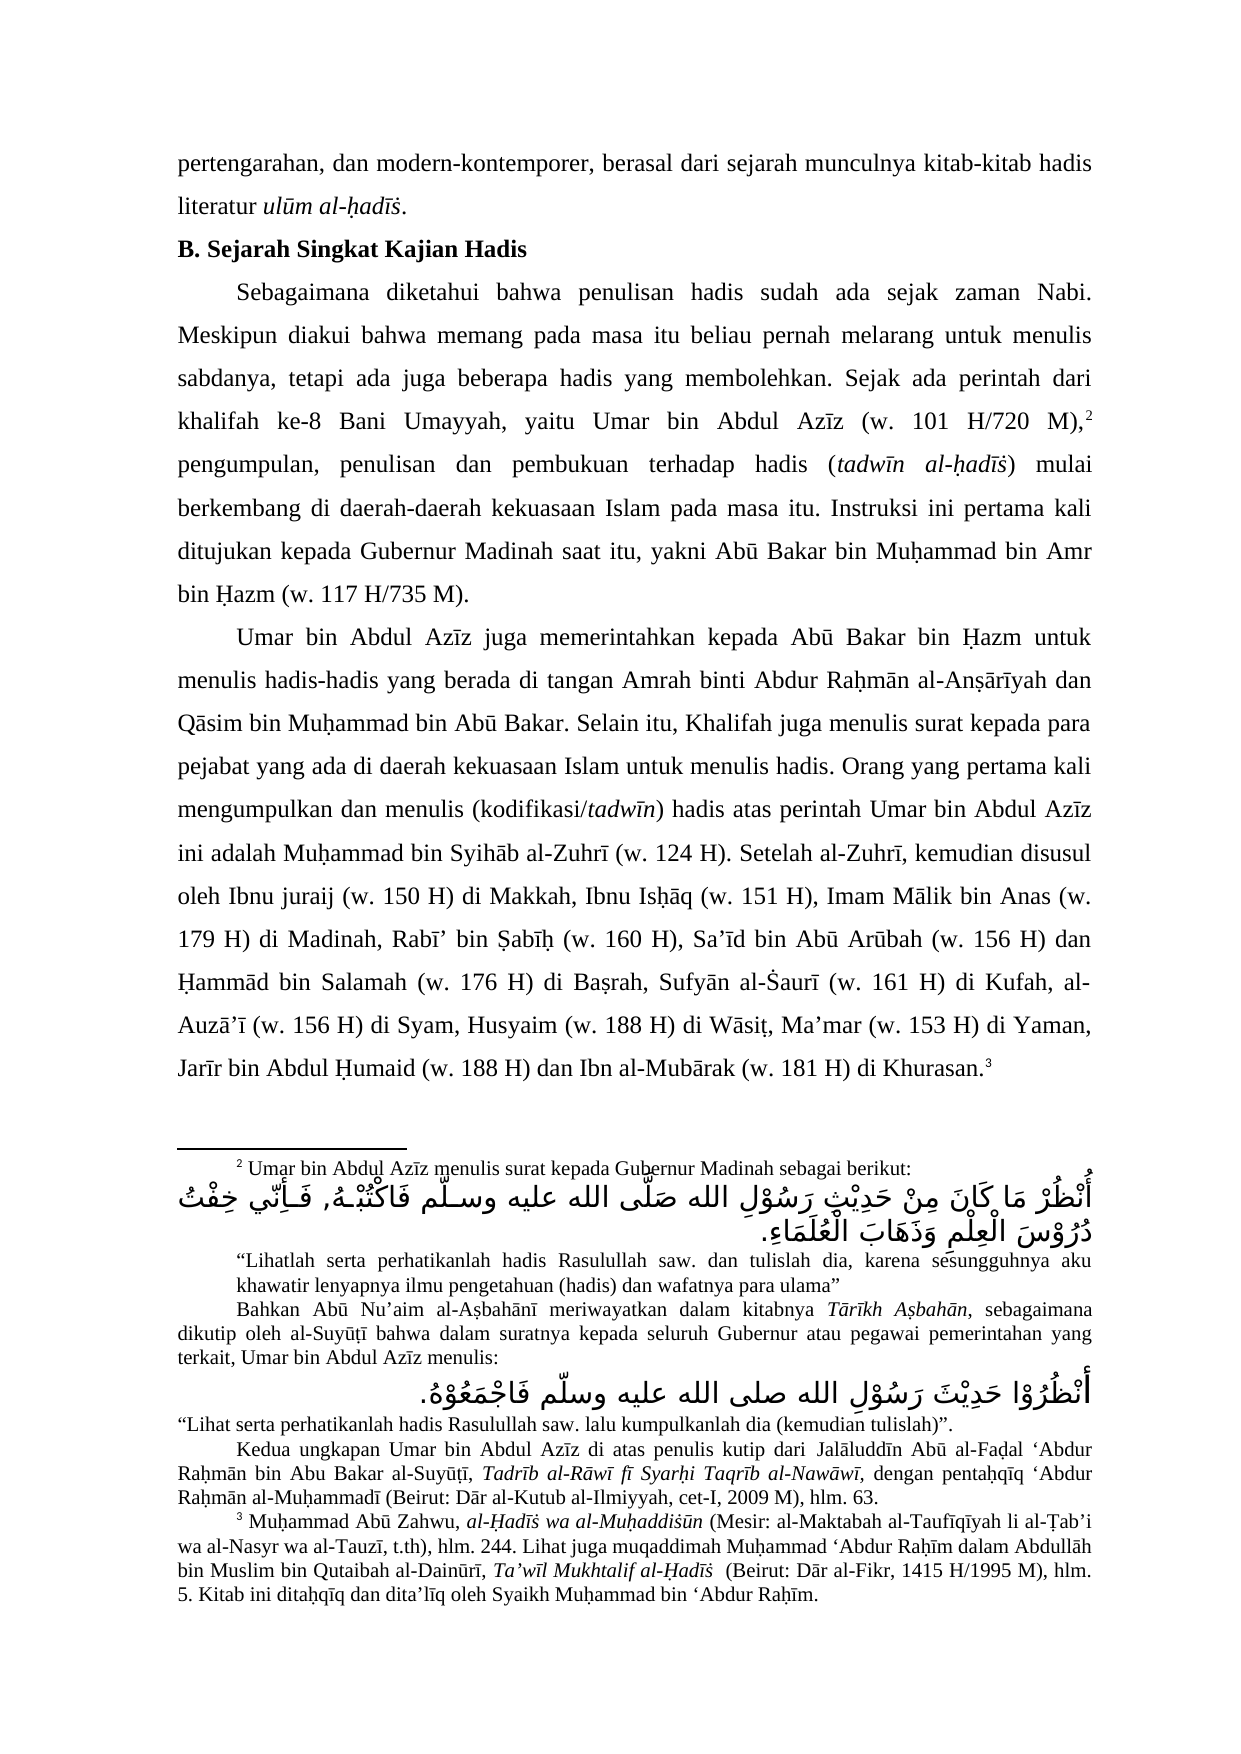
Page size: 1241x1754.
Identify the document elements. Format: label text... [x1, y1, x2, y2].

text Umar bin Abdul Azīz juga memerintahkan kepada Abū Bakar bin Ḥazm untuk menulis hadis-hadis yang berada di tangan Amrah binti Abdur Raḥmān al-Anṣārīyah dan Qāsim bin Muḥammad bin Abū Bakar. Selain itu, Khalifah juga menulis surat kepada para pejabat yang ada di daerah kekuasaan Islam untuk menulis hadis. Orang yang pertama kali mengumpulkan dan menulis (kodifikasi/tadwīn) hadis atas perintah Umar bin Abdul Azīz ini adalah Muḥammad bin Syihāb al-Zuhrī (w. 124 H). Setelah al-Zuhrī, kemudian disusul oleh Ibnu juraij (w. 150 H) di Makkah, Ibnu Isḥāq (w. 151 H), Imam Mālik bin Anas (w. 179 H) di Madinah, Rabī’ bin Ṣabīḥ (w. 160 H), Sa’īd bin Abū Arūbah (w. 156 H) dan Ḥammād bin Salamah (w. 176 H) di Baṣrah, Sufyān al-Ṡaurī (w. 161 H) di Kufah, al-Auzā’ī (w. 156 H) di Syam, Husyaim (w. 188 H) di Wāsiṭ, Ma’mar (w. 153 H) di Yaman, Jarīr bin Abdul Ḥumaid (w. 188 H) dan Ibn al-Mubārak (w. 181 H) di Khurasan. [177, 622, 1092, 1082]
list Sejarah Singkat Kajian Hadis [177, 234, 1092, 263]
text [177, 148, 1092, 219]
text Sebagaimana diketahui bahwa penulisan hadis sudah ada sejak zaman Nabi. Meskipun diakui bahwa memang pada masa itu beliau pernah melarang untuk menulis sabdanya, tetapi ada juga beberapa hadis yang membolehkan. Sejak ada perintah dari khalifah ke-8 Bani Umayyah, yaitu Umar bin Abdul Azīz (w. 101 H/720 M), pengumpulan, penulisan dan pembukuan terhadap hadis (tadwīn al-ḥadīṡ) mulai berkembang di daerah-daerah kekuasaan Islam pada masa itu. Instruksi ini pertama kali ditujukan kepada Gubernur Madinah saat itu, yakni Abū Bakar bin Muḥammad bin Amr bin Ḥazm (w. 117 H/735 M). [177, 277, 1092, 608]
